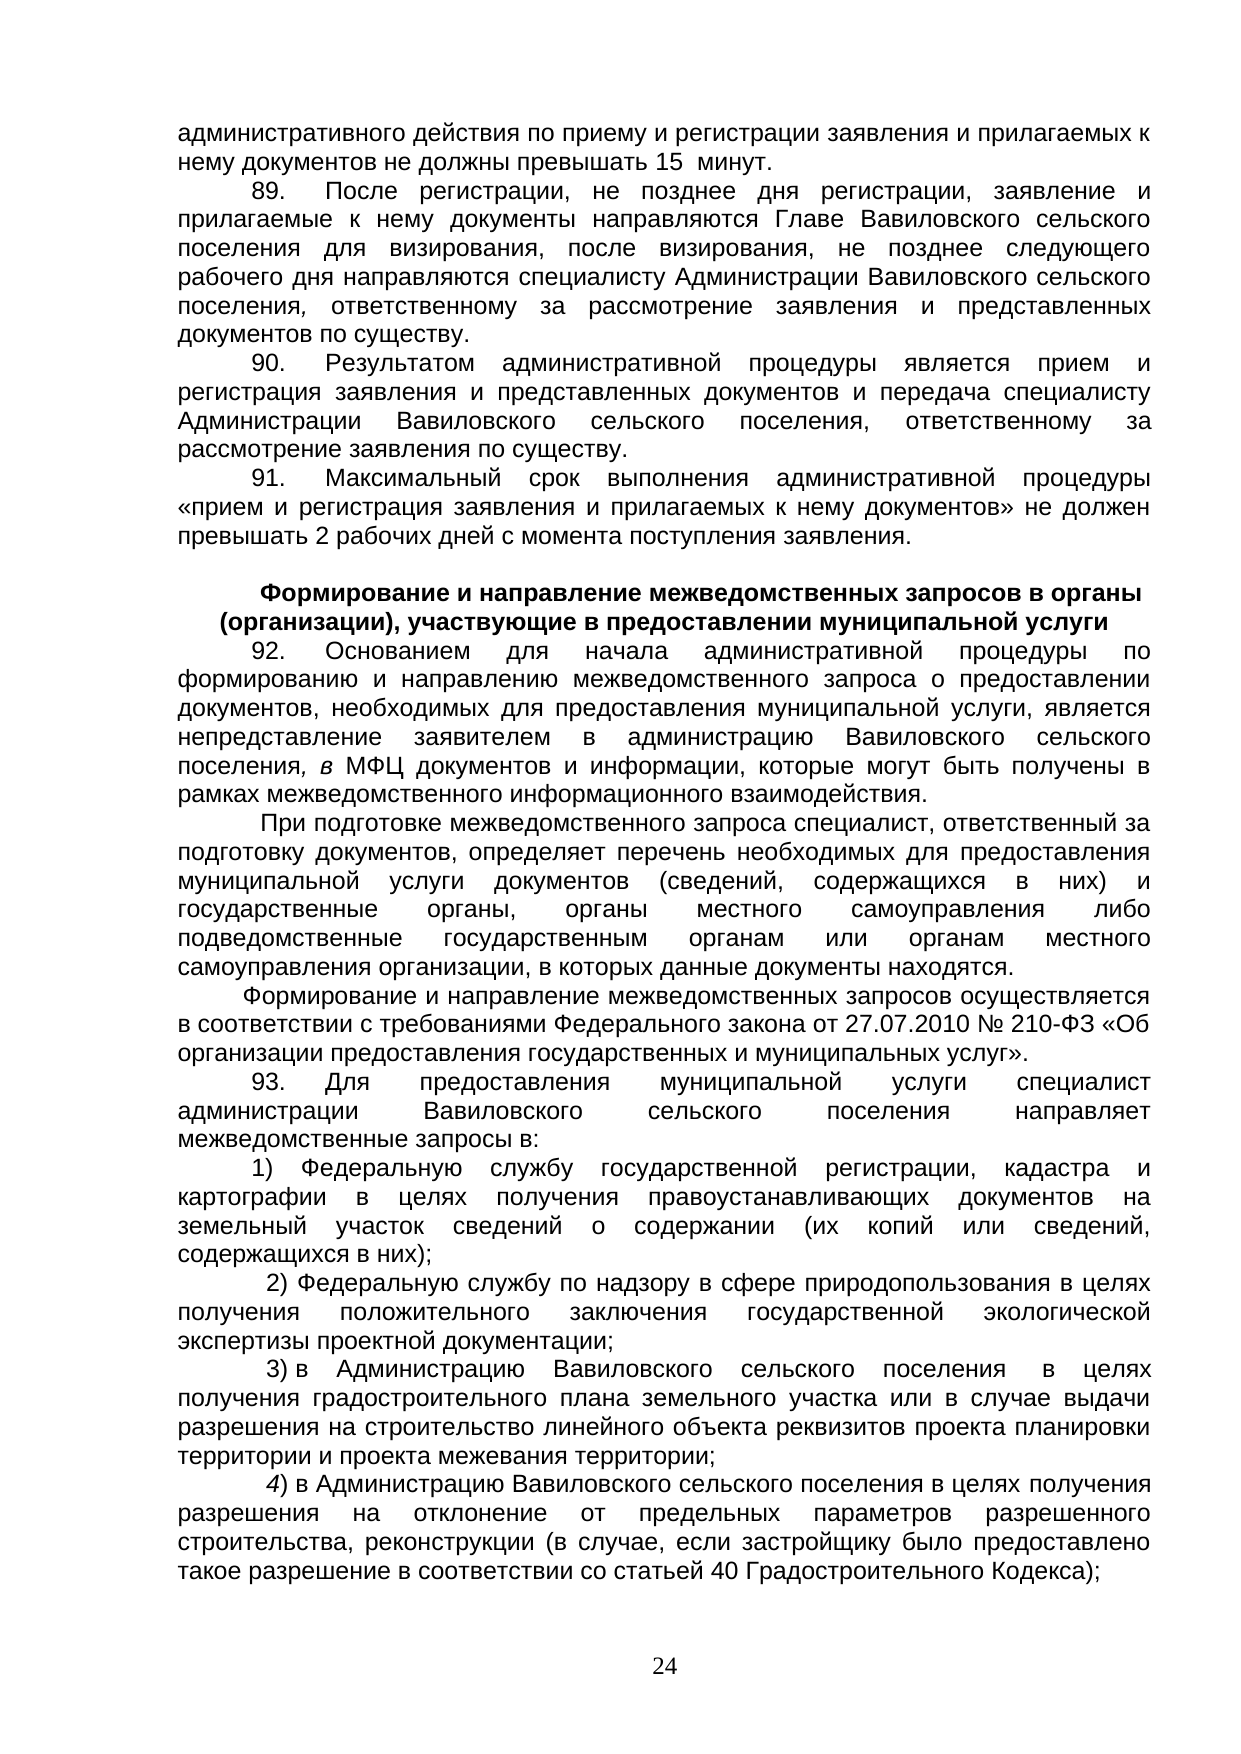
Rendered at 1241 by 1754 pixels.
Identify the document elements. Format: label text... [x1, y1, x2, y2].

text 2) Федеральную службу по надзору в сфере природопользования в целях получения положительного заключения государственной экологической экспертизы проектной документации; [177, 1268, 1152, 1354]
list После регистрации, не позднее дня регистрации, заявление и прилагаемые к нему документы направляются Главе Вавиловского сельского поселения для визирования, после визирования, не позднее следующего рабочего дня направляются специалисту Администрации Вавиловского сельского поселения, ответственному за рассмотрение заявления и представленных документов по существу. [177, 176, 1152, 348]
text 1) Федеральную службу государственной регистрации, кадастра и картографии в целях получения правоустанавливающих документов на земельный участок сведений о содержании (их копий или сведений, содержащихся в них); [177, 1153, 1152, 1268]
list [177, 118, 1152, 176]
text 3) в Администрацию Вавиловского сельского поселения в целях получения градостроительного плана земельного участка или в случае выдачи разрешения на строительство линейного объекта реквизитов проекта планировки территории и проекта межевания территории; [177, 1354, 1152, 1469]
list Максимальный срок выполнения административной процедуры «прием и регистрация заявления и прилагаемых к нему документов» не должен превышать 2 рабочих дней с момента поступления заявления. [177, 463, 1152, 549]
list Результатом административной процедуры является прием и регистрация заявления и представленных документов и передача специалисту Администрации Вавиловского сельского поселения, ответственному за рассмотрение заявления по существу. [177, 348, 1152, 463]
list Для предоставления муниципальной услуги специалист администрации Вавиловского сельского поселения направляет межведомственные запросы в: [177, 1067, 1152, 1153]
list Основанием для начала административной процедуры по формированию и направлению межведомственного запроса о предоставлении документов, необходимых для предоставления муниципальной услуги, является непредставление заявителем в администрацию Вавиловского сельского поселения, в МФЦ документов и информации, которые могут быть получены в рамках межведомственного информационного взаимодействия. [177, 636, 1152, 808]
text Формирование и направление межведомственных запросов в органы (организации), участвующие в предоставлении муниципальной услуги [177, 578, 1152, 636]
text 4) в Администрацию Вавиловского сельского поселения в целях получения разрешения на отклонение от предельных параметров разрешенного строительства, реконструкции (в случае, если застройщику было предоставлено такое разрешение в соответствии со статьей 40 Градостроительного Кодекса); [177, 1469, 1152, 1584]
list Формирование и направление межведомственных запросов осуществляется в соответствии с требованиями Федерального закона от 27.07.2010 № 210-ФЗ «Об организации предоставления государственных и муниципальных услуг». [177, 981, 1152, 1067]
list При подготовке межведомственного запроса специалист, ответственный за подготовку документов, определяет перечень необходимых для предоставления муниципальной услуги документов (сведений, содержащихся в них) и государственные органы, органы местного самоуправления либо подведомственные государственным органам или органам местного самоуправления организации, в которых данные документы находятся. [177, 808, 1152, 981]
